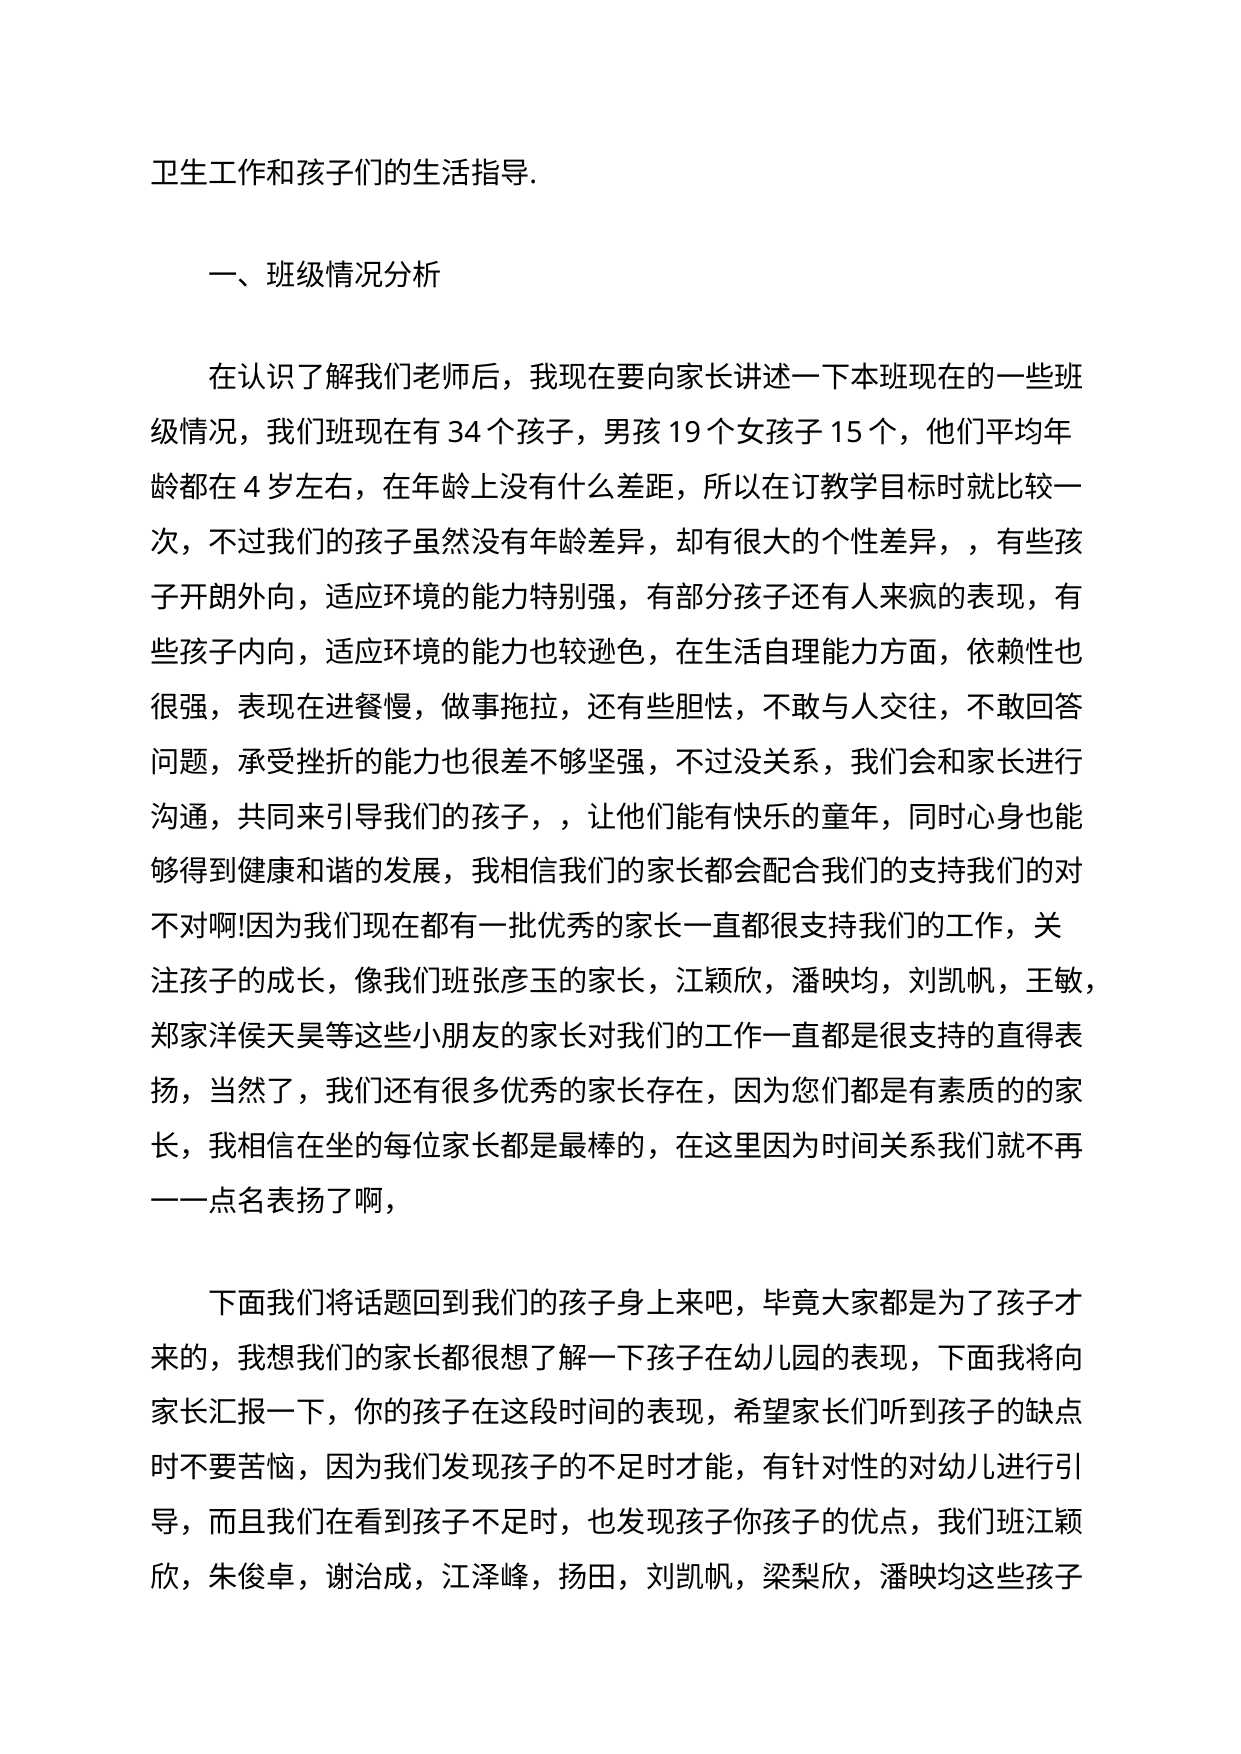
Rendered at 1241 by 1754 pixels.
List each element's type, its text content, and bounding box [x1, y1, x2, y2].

text 一、班级情况分析 [150, 252, 1090, 294]
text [150, 150, 1090, 192]
text 在认识了解我们老师后，我现在要向家长讲述一下本班现在的一些班级情况，我们班现在有34个孩子，男孩19个女孩子15个，他们平均年龄都在4岁左右，在年龄上没有什么差距，所以在订教学目标时就比较一次，不过我们的孩子虽然没有年龄差异，却有很大的个性差异，，有些孩子开朗外向，适应环境的能力特别强，有部分孩子还有人来疯的表现，有些孩子内向，适应环境的能力也较逊色，在生活自理能力方面，依赖性也很强，表现在进餐慢，做事拖拉，还有些胆怯，不敢与人交往，不敢回答问题，承受挫折的能力也很差不够坚强，不过没关系，我们会和家长进行沟通，共同来引导我们的孩子，，让他们能有快乐的童年，同时心身也能够得到健康和谐的发展，我相信我们的家长都会配合我们的支持我们的对不对啊!因为我们现在都有一批优秀的家长一直都很支持我们的工作，关注孩子的成长，像我们班张彦玉的家长，江颖欣，潘映均，刘凯帆，王敏，郑家洋侯天昊等这些小朋友的家长对我们的工作一直都是很支持的直得表扬，当然了，我们还有很多优秀的家长存在，因为您们都是有素质的的家长，我相信在坐的每位家长都是最棒的，在这里因为时间关系我们就不再一一点名表扬了啊， [150, 354, 1090, 1220]
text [150, 1279, 1090, 1596]
